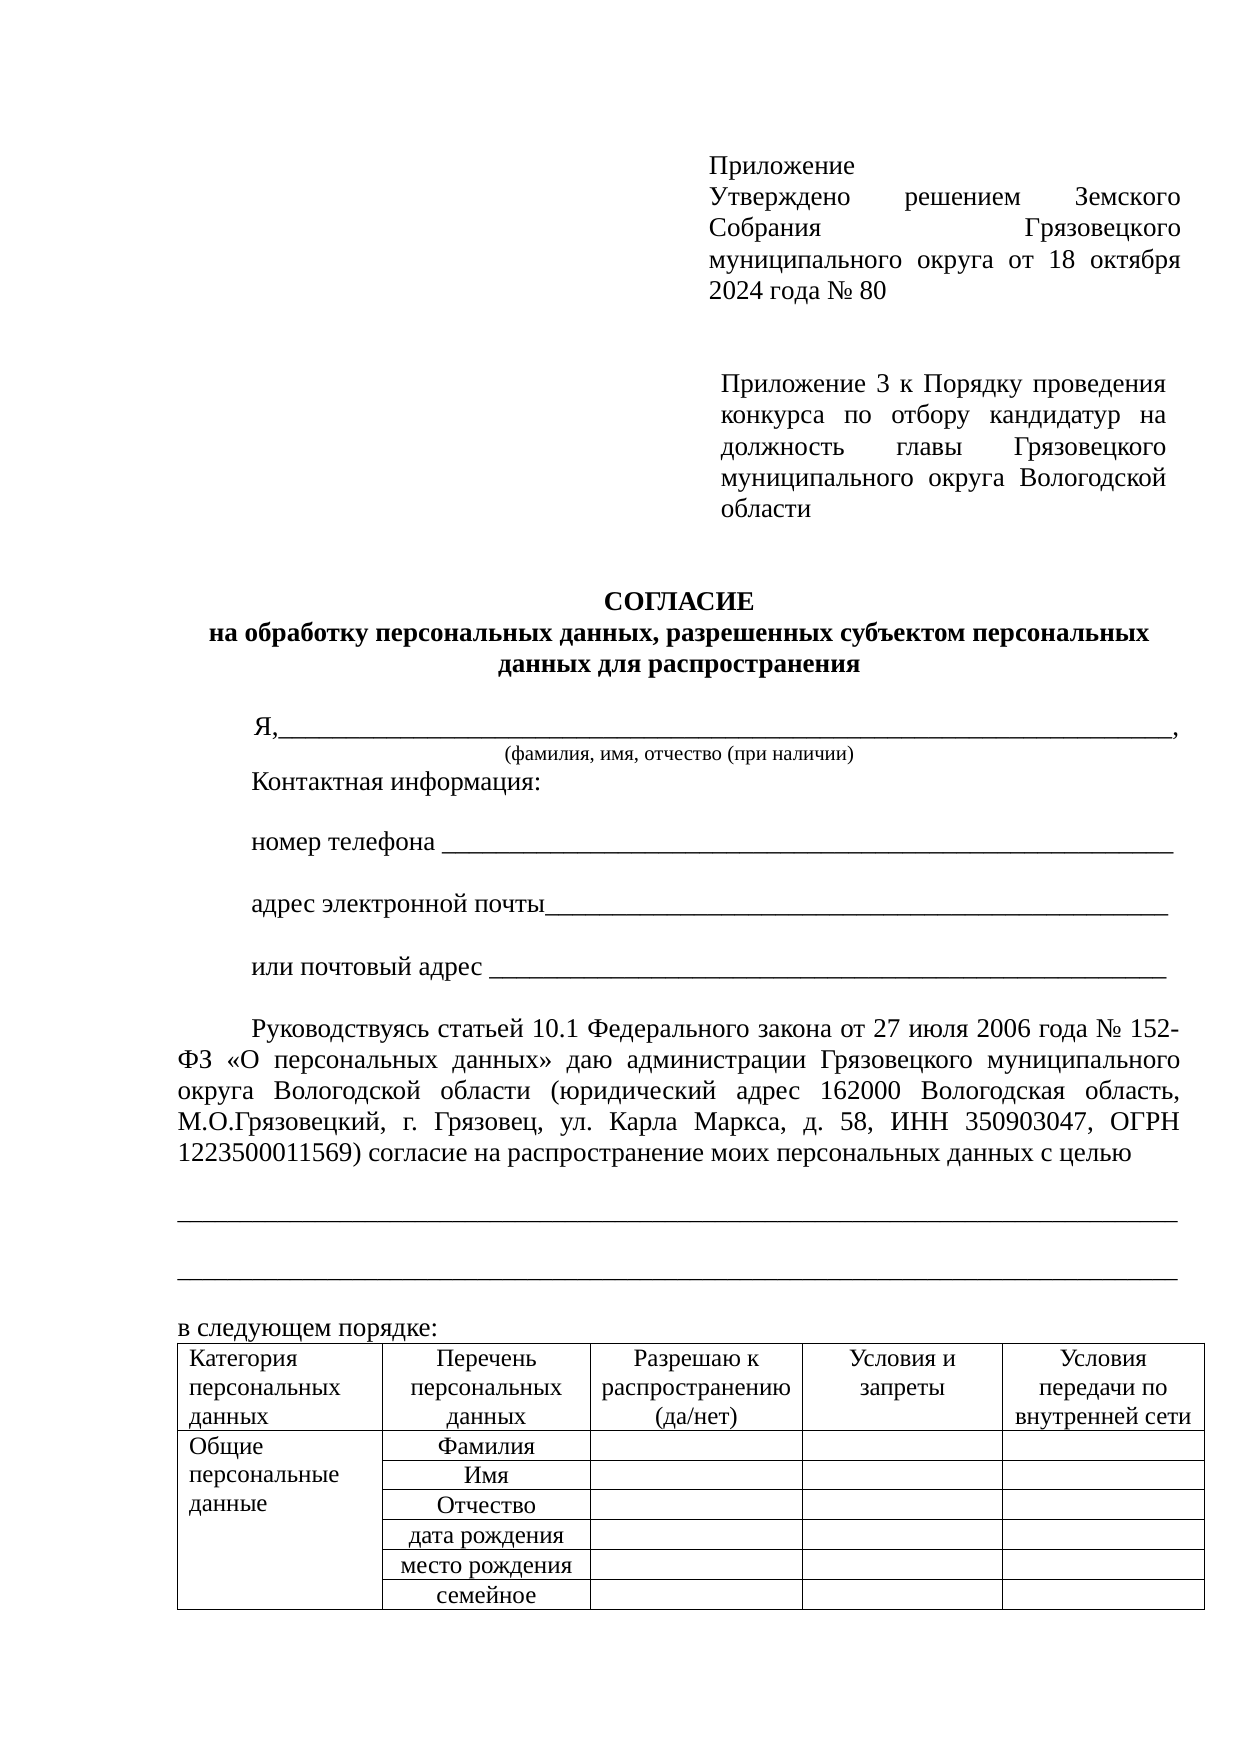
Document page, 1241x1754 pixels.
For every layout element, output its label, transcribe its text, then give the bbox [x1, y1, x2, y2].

table_cell [803, 1580, 1002, 1608]
text Контактная информация: [177, 765, 1181, 796]
table_cell семейное положение [383, 1580, 590, 1608]
table_cell [1003, 1490, 1204, 1519]
table_cell место рождения [383, 1550, 590, 1579]
table_cell [591, 1490, 802, 1519]
text ________________________________________________________________________________ [177, 1196, 1181, 1225]
table_cell [1003, 1520, 1204, 1549]
table_cell [803, 1490, 1002, 1519]
table_cell [1003, 1580, 1204, 1608]
text или почтовый адрес __________________________________________________ [177, 949, 1181, 981]
text номер телефона ______________________________________________________ [177, 825, 1181, 856]
text СОГЛАСИЕ [177, 585, 1181, 616]
text в следующем порядке: [177, 1311, 1181, 1342]
table_header Разрешаю к распространению (да/нет) [591, 1344, 802, 1430]
table_cell [591, 1461, 802, 1489]
text Руководствуясь статьей 10.1 Федерального закона от 27 июля 2006 года № 152-ФЗ «О персональных данных» даю администрации Грязовецкого муниципального округа Вологодской области (юридический адрес 162000 Вологодская область, М.О.Грязовецкий, г. Грязовец, ул. Карла Маркса, д. 58, ИНН 350903047, ОГРН 1223500011569) согласие на распространение моих персональных данных с целью [177, 1012, 1181, 1168]
table_cell Фамилия [383, 1431, 590, 1459]
table_cell [591, 1580, 802, 1608]
table_cell [803, 1520, 1002, 1549]
table_header Условия передачи по внутренней сети [1003, 1344, 1204, 1430]
text Я,__________________________________________________________________, (фамилия, имя, отчество (при наличии) [177, 710, 1181, 765]
table_cell [803, 1461, 1002, 1489]
table_cell [1003, 1461, 1204, 1489]
table_cell [591, 1550, 802, 1579]
table_cell [1003, 1431, 1204, 1459]
table_cell [591, 1431, 802, 1459]
table_header Категория персональных данных [178, 1344, 382, 1430]
table_cell [803, 1431, 1002, 1459]
table_header Перечень персональных данных [383, 1344, 590, 1430]
text на обработку персональных данных, разрешенных субъектом персональных данных для распространения [177, 616, 1181, 679]
table_header Условия и запреты [803, 1344, 1002, 1430]
text Приложение [709, 149, 1181, 180]
text ________________________________________________________________________________ [177, 1254, 1181, 1283]
table_cell [1003, 1550, 1204, 1579]
table_cell [803, 1550, 1002, 1579]
table_cell Отчество [383, 1490, 590, 1519]
table_cell Общие персональные данные [178, 1431, 382, 1608]
text адрес электронной почты______________________________________________ [177, 887, 1181, 918]
table_cell [591, 1520, 802, 1549]
table_cell дата рождения [383, 1520, 590, 1549]
text Утверждено решением Земского Собрания Грязовецкого муниципального округа от 18 октября 2024 года № 80 [709, 180, 1181, 305]
table_header Приложение 3 к Порядку проведения конкурса по отбору кандидатур на должность главы Грязовецкого муниципального округа Вологодской области [720, 367, 1178, 585]
table_cell Имя [383, 1461, 590, 1489]
